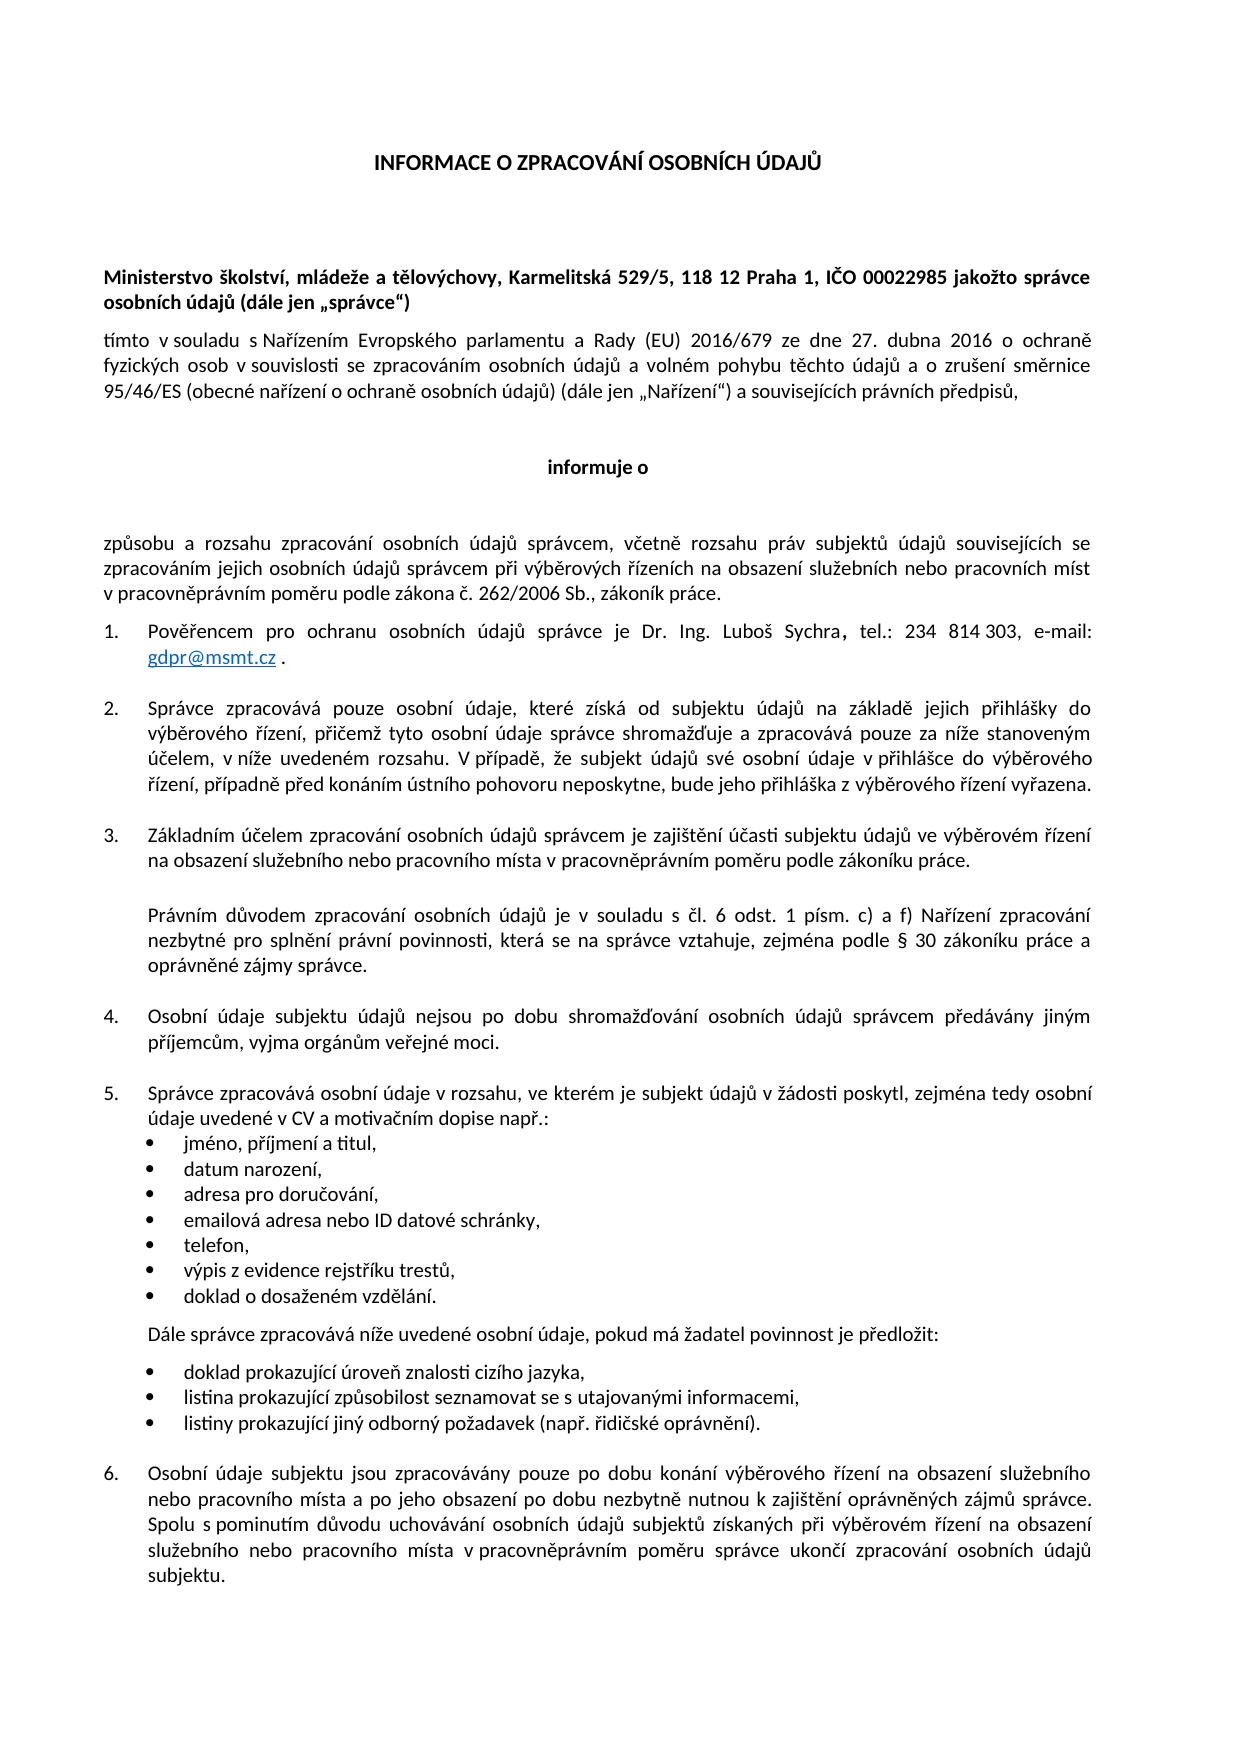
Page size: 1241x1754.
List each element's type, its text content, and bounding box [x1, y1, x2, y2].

list telefon, [146, 1232, 1093, 1258]
text tímto v souladu s Nařízením Evropského parlamentu a Rady (EU) 2016/679 ze dne 27. dubna 2016 o ochraně fyzických osob v souvislosti se zpracováním osobních údajů a volném pohybu těchto údajů a o zrušení směrnice 95/46/ES (obecné nařízení o ochraně osobních údajů) (dále jen „Nařízení“) a souvisejících právních předpisů, [103, 327, 1093, 403]
list Základním účelem zpracování osobních údajů správcem je zajištění účasti subjektu údajů ve výběrovém řízení na obsazení služebního nebo pracovního místa v pracovněprávním poměru podle zákoníku práce. [103, 822, 1093, 873]
text Ministerstvo školství, mládeže a tělovýchovy, Karmelitská 529/5, 118 12 Praha 1, IČO 00022985 jakožto správce osobních údajů (dále jen „správce“) [103, 264, 1093, 315]
list Pověřencem pro ochranu osobních údajů správce je Dr. Ing. Luboš Sychra, tel.: 234 814 303, e-mail: gdpr@msmt.cz . [103, 618, 1093, 669]
text způsobu a rozsahu zpracování osobních údajů správcem, včetně rozsahu práv subjektů údajů souvisejících se zpracováním jejich osobních údajů správcem při výběrových řízeních na obsazení služebních nebo pracovních míst v pracovněprávním poměru podle zákona č. 262/2006 Sb., zákoník práce. [103, 530, 1093, 606]
list Správce zpracovává pouze osobní údaje, které získá od subjektu údajů na základě jejich přihlášky do výběrového řízení, přičemž tyto osobní údaje správce shromažďuje a zpracovává pouze za níže stanoveným účelem, v níže uvedeném rozsahu. V případě, že subjekt údajů své osobní údaje v přihlášce do výběrového řízení, případně před konáním ústního pohovoru neposkytne, bude jeho přihláška z výběrového řízení vyřazena. [103, 695, 1093, 796]
list Osobní údaje subjektu jsou zpracovávány pouze po dobu konání výběrového řízení na obsazení služebního nebo pracovního místa a po jeho obsazení po dobu nezbytně nutnou k zajištění oprávněných zájmů správce. Spolu s pominutím důvodu uchovávání osobních údajů subjektů získaných při výběrovém řízení na obsazení služebního nebo pracovního místa v pracovněprávním poměru správce ukončí zpracování osobních údajů subjektu. [103, 1461, 1093, 1588]
text INFORMACE O ZPRACOVÁNÍ OSOBNÍCH ÚDAJŮ [103, 148, 1093, 176]
list listiny prokazující jiný odborný požadavek (např. řidičské oprávnění). [146, 1410, 1093, 1435]
text informuje o [103, 454, 1093, 479]
list výpis z evidence rejstříku trestů, [146, 1258, 1093, 1283]
text Dále správce zpracovává níže uvedené osobní údaje, pokud má žadatel povinnost je předložit: [148, 1321, 1093, 1346]
list Správce zpracovává osobní údaje v rozsahu, ve kterém je subjekt údajů v žádosti poskytl, zejména tedy osobní údaje uvedené v CV a motivačním dopise např.: [103, 1080, 1093, 1131]
list listina prokazující způsobilost seznamovat se s utajovanými informacemi, [146, 1384, 1093, 1410]
list doklad o dosaženém vzdělání. [146, 1283, 1093, 1308]
list Právním důvodem zpracování osobních údajů je v souladu s čl. 6 odst. 1 písm. c) a f) Nařízení zpracování nezbytné pro splnění právní povinnosti, která se na správce vztahuje, zejména podle § 30 zákoníku práce a oprávněné zájmy správce. [148, 902, 1093, 978]
list adresa pro doručování, [146, 1181, 1093, 1207]
list doklad prokazující úroveň znalosti cizího jazyka, [146, 1359, 1093, 1384]
list datum narození, [146, 1156, 1093, 1181]
list jméno, příjmení a titul, [146, 1131, 1093, 1156]
list emailová adresa nebo ID datové schránky, [146, 1207, 1093, 1232]
list Osobní údaje subjektu údajů nejsou po dobu shromažďování osobních údajů správcem předávány jiným příjemcům, vyjma orgánům veřejné moci. [103, 1003, 1093, 1054]
